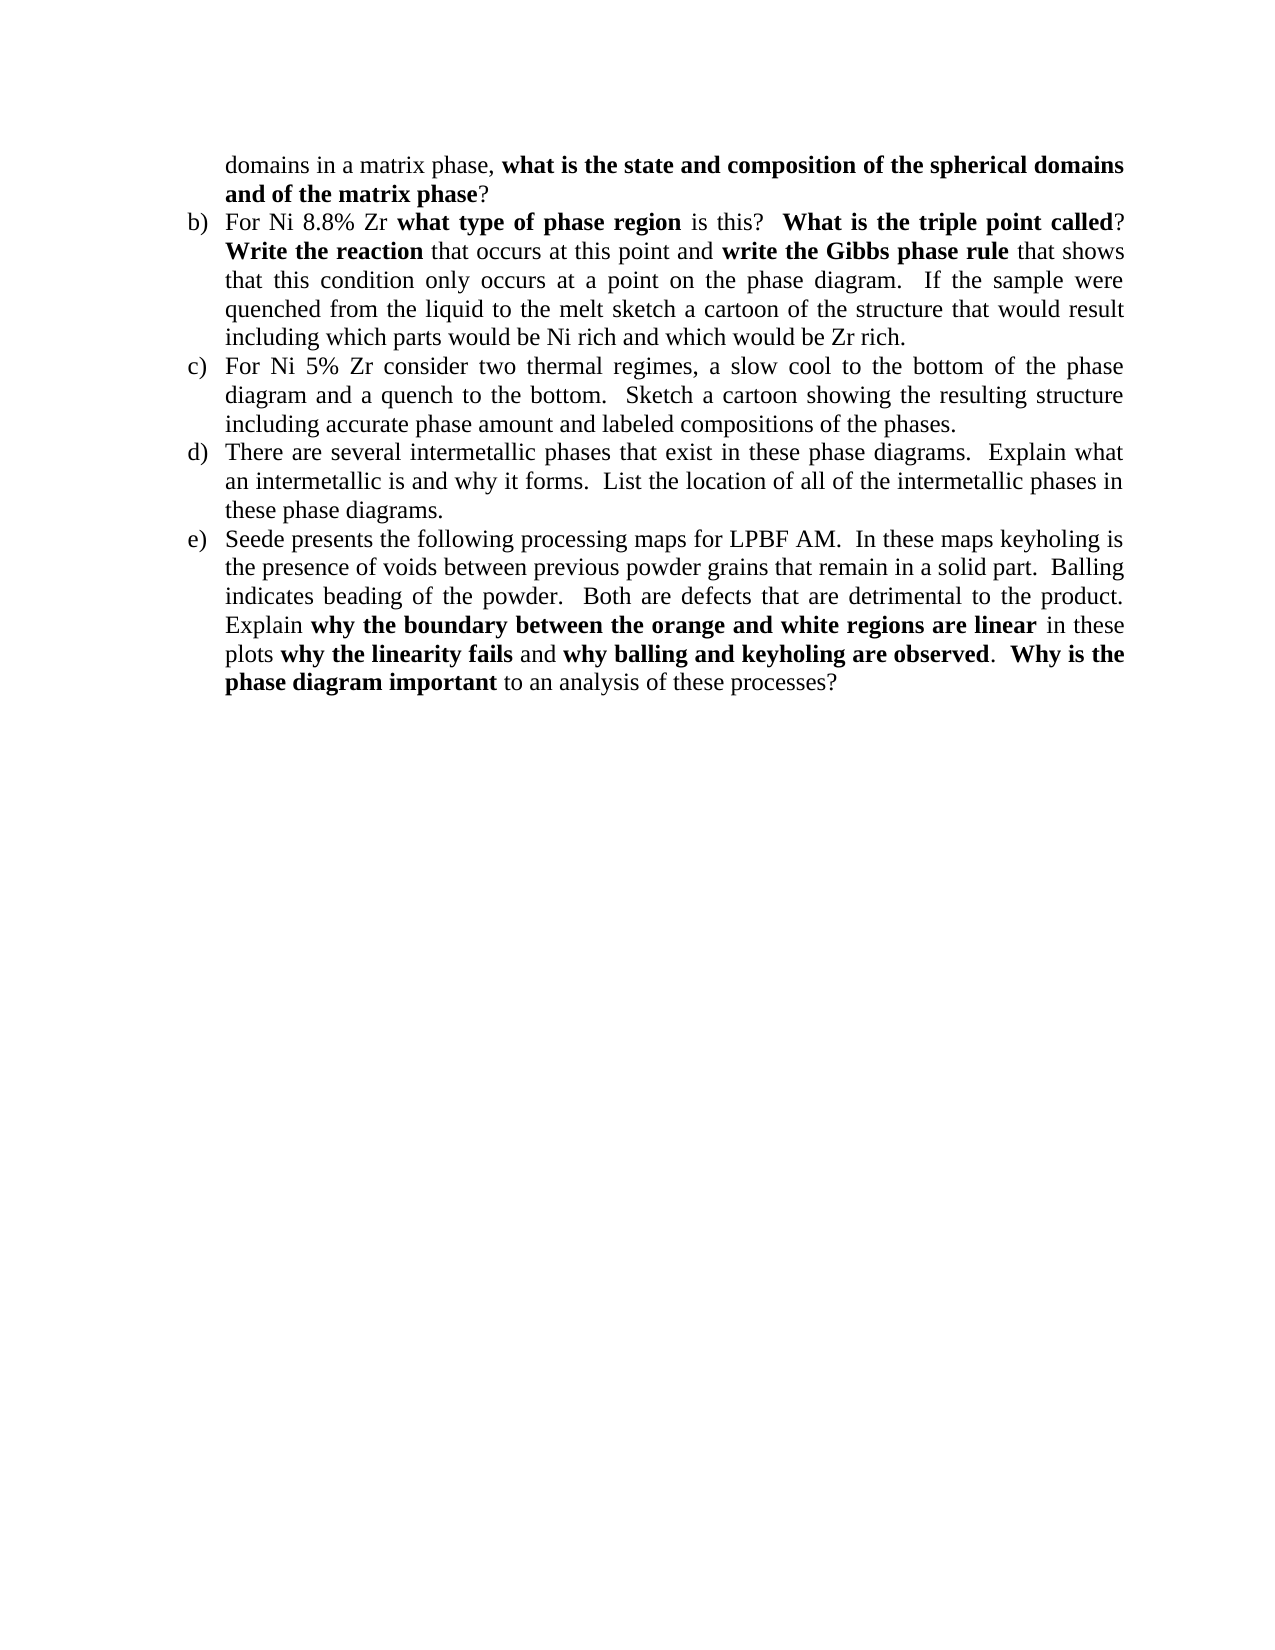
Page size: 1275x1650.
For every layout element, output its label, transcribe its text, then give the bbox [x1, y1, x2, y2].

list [187, 150, 1125, 207]
list For Ni 5% Zr consider two thermal regimes, a slow cool to the bottom of the phase diagram and a quench to the bottom. Sketch a cartoon showing the resulting structure including accurate phase amount and labeled compositions of the phases. [187, 351, 1125, 437]
list For Ni 8.8% Zr what type of phase region is this? What is the triple point called? Write the reaction that occurs at this point and write the Gibbs phase rule that shows that this condition only occurs at a point on the phase diagram. If the sample were quenched from the liquid to the melt sketch a cartoon of the structure that would result including which parts would be Ni rich and which would be Zr rich. [187, 207, 1125, 351]
list There are several intermetallic phases that exist in these phase diagrams. Explain what an intermetallic is and why it forms. List the location of all of the intermetallic phases in these phase diagrams. [187, 437, 1125, 524]
list Seede presents the following processing maps for LPBF AM. In these maps keyholing is the presence of voids between previous powder grains that remain in a solid part. Balling indicates beading of the powder. Both are defects that are detrimental to the product. Explain why the boundary between the orange and white regions are linear in these plots why the linearity fails and why balling and keyholing are observed. Why is the phase diagram important to an analysis of these processes? [187, 524, 1125, 696]
